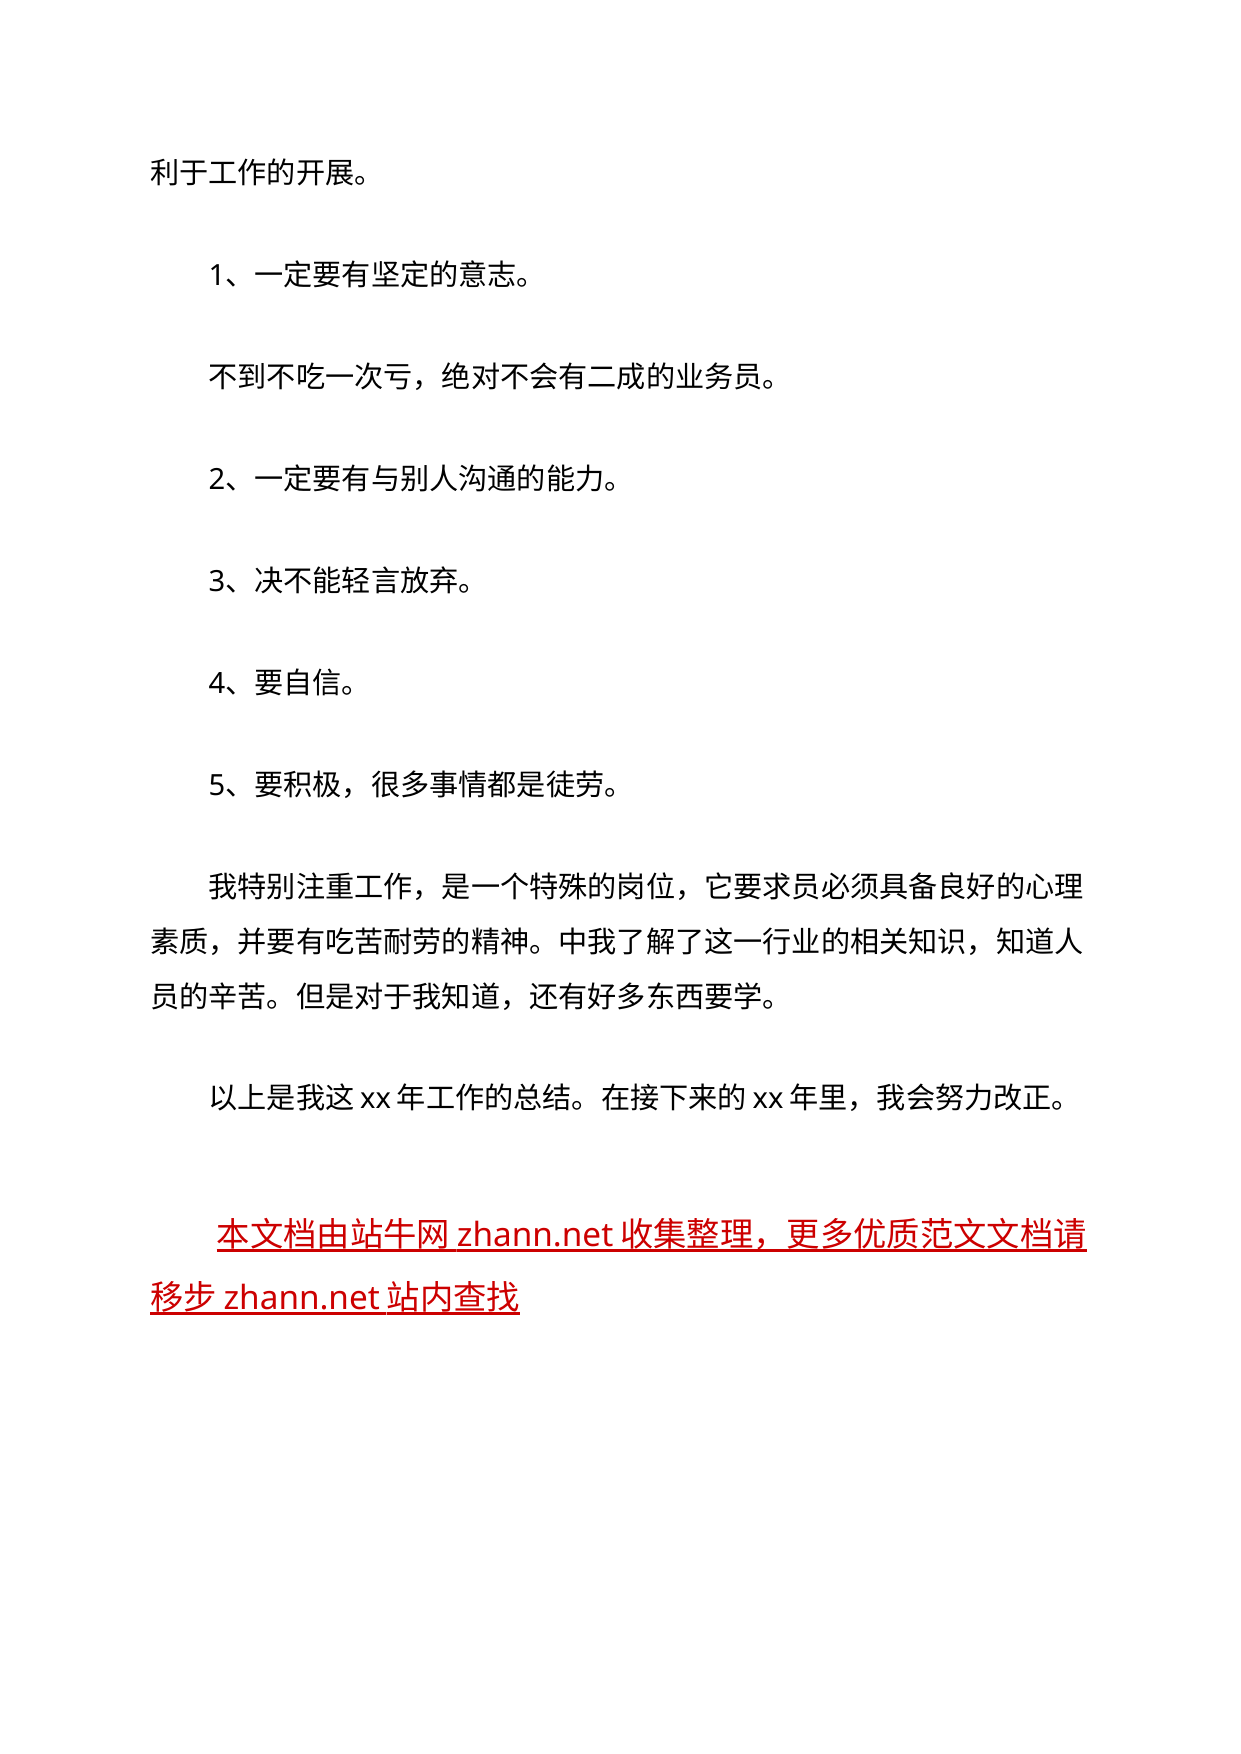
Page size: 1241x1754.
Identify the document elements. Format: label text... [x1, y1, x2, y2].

text 不到不吃一次亏，绝对不会有二成的业务员。 [150, 354, 1090, 396]
text 以上是我这xx年工作的总结。在接下来的xx年里，我会努力改正。 [150, 1075, 1090, 1117]
text 3、决不能轻言放弃。 [150, 557, 1090, 600]
text 本文档由站牛网zhann.net收集整理，更多优质范文文档请移步zhann.net站内查找 [150, 1208, 1090, 1319]
text 4、要自信。 [150, 659, 1090, 702]
text 我特别注重工作，是一个特殊的岗位，它要求员必须具备良好的心理素质，并要有吃苦耐劳的精神。中我了解了这一行业的相关知识，知道人员的辛苦。但是对于我知道，还有好多东西要学。 [150, 863, 1090, 1016]
text 1、一定要有坚定的意志。 [150, 252, 1090, 294]
text 2、一定要有与别人沟通的能力。 [150, 456, 1090, 498]
text 5、要积极，很多事情都是徒劳。 [150, 761, 1090, 804]
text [150, 150, 1090, 192]
